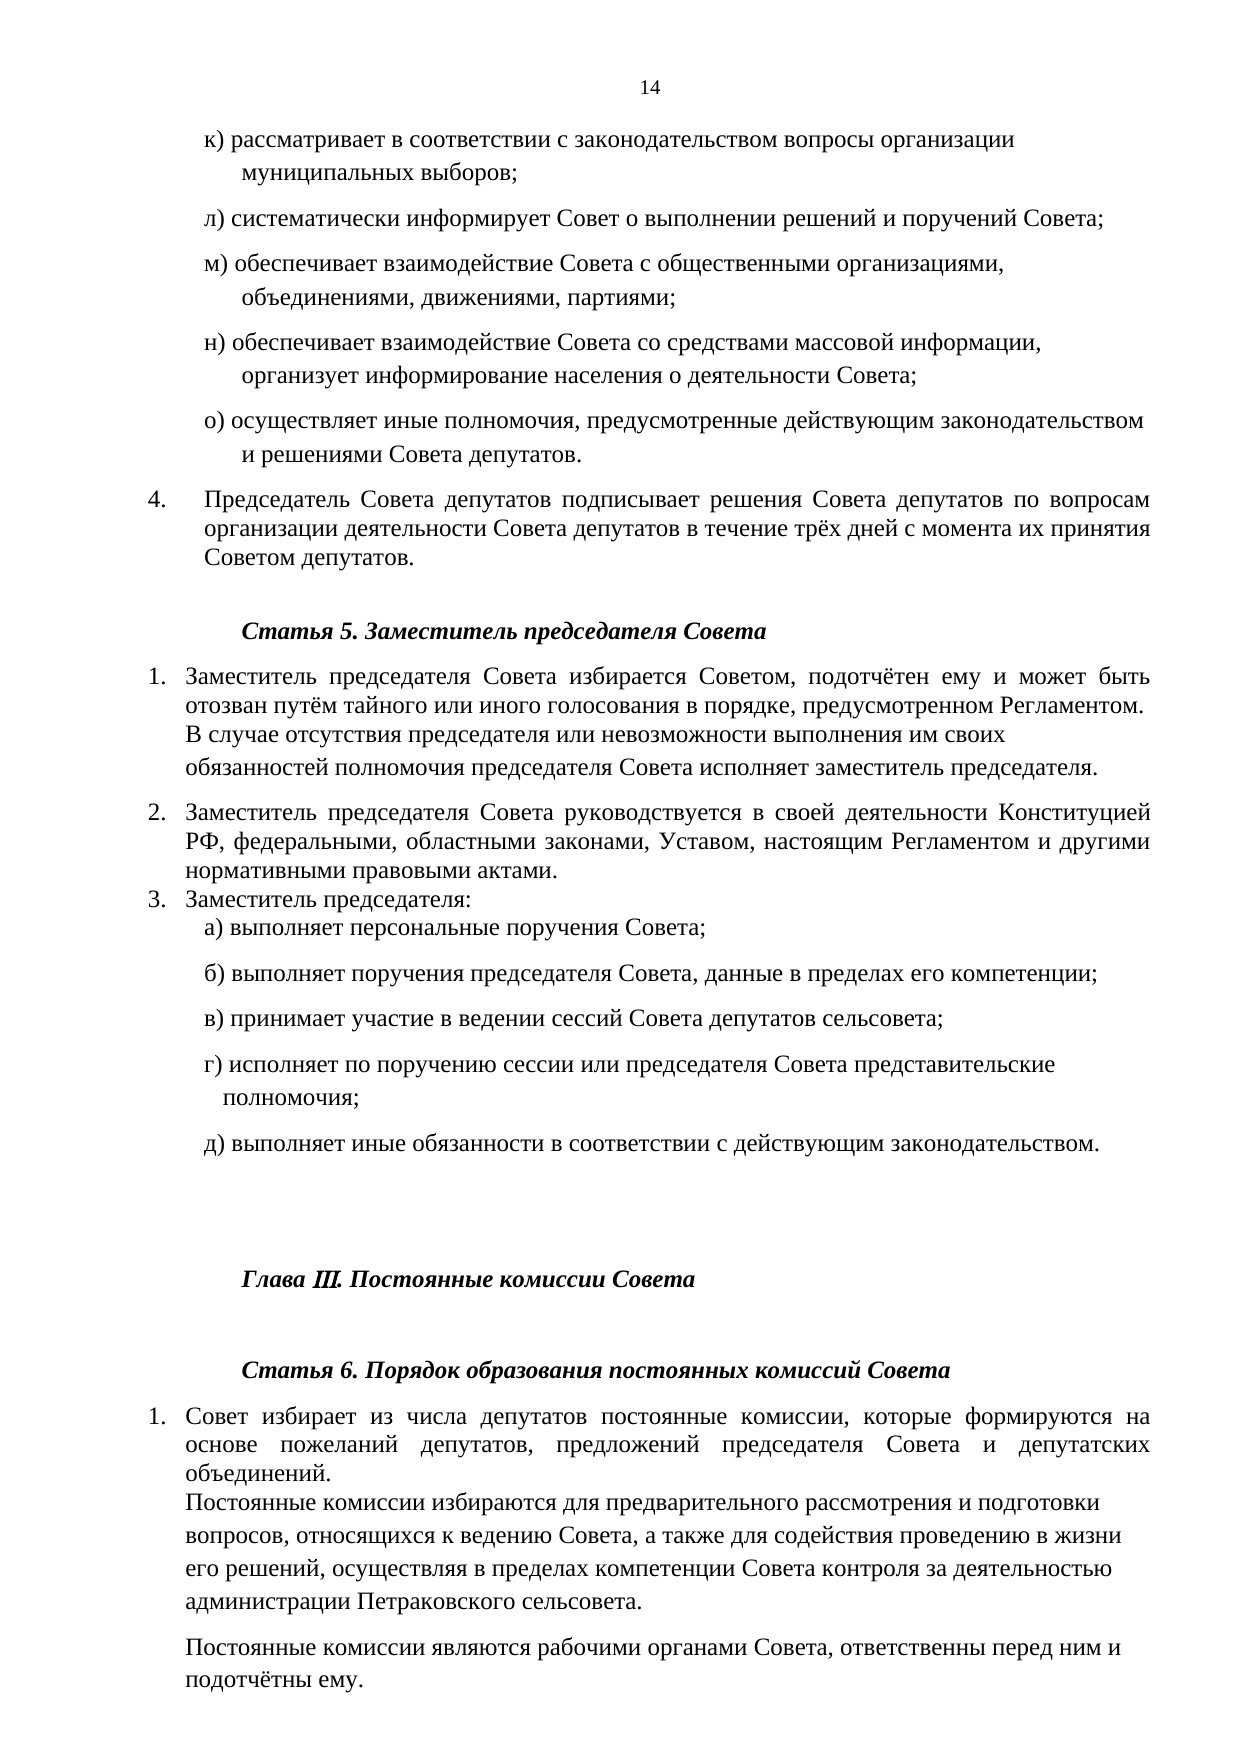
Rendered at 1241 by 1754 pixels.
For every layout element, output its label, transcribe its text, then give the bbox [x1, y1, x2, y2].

list Заместитель председателя: [148, 884, 1152, 912]
text Статья 5. Заместитель председателя Совета [148, 616, 1152, 645]
text о) осуществляет иные полномочия, предусмотренные действующим законодательством и решениями Совета депутатов. [204, 406, 1152, 467]
text м) обеспечивает взаимодействие Совета с общественными организациями, объединениями, движениями, партиями; [204, 248, 1152, 310]
text Статья 6. Порядок образования постоянных комиссий Совета [148, 1355, 1152, 1384]
text Постоянные комиссии избираются для предварительного рассмотрения и подготовки вопросов, относящихся к ведению Совета, а также для содействия проведению в жизни его решений, осуществляя в пределах компетенции Совета контроля за деятельностью администрации Петраковского сельсовета. [185, 1487, 1152, 1615]
text г) исполняет по поручению сессии или председателя Совета представительские полномочия; [204, 1049, 1152, 1111]
list Председатель Совета депутатов подписывает решения Совета депутатов по вопросам организации деятельности Совета депутатов в течение трёх дней с момента их принятия Советом депутатов. [148, 484, 1152, 570]
text б) выполняет поручения председателя Совета, данные в пределах его компетенции; [204, 958, 1152, 987]
text а) выполняет персональные поручения Совета; [204, 912, 1152, 941]
list Заместитель председателя Совета избирается Советом, подотчётен ему и может быть отозван путём тайного или иного голосования в порядке, предусмотренном Регламентом. [148, 661, 1152, 719]
text В случае отсутствия председателя или невозможности выполнения им своих обязанностей полномочия председателя Совета исполняет заместитель председателя. [185, 719, 1152, 781]
list Совет избирает из числа депутатов постоянные комиссии, которые формируются на основе пожеланий депутатов, предложений председателя Совета и депутатских объединений. [148, 1401, 1152, 1487]
text д) выполняет иные обязанности в соответствии с действующим законодательством. [204, 1128, 1152, 1156]
text в) принимает участие в ведении сессий Совета депутатов сельсовета; [204, 1003, 1152, 1032]
list Заместитель председателя Совета руководствуется в своей деятельности Конституцией РФ, федеральными, областными законами, Уставом, настоящим Регламентом и другими нормативными правовыми актами. [148, 797, 1152, 884]
text Постоянные комиссии являются рабочими органами Совета, ответственны перед ним и подотчётны ему. [185, 1632, 1152, 1693]
text Глава . Постоянные комиссии Совета [148, 1264, 1152, 1293]
text л) систематически информирует Совет о выполнении решений и поручений Совета; [204, 203, 1152, 232]
text к) рассматривает в соответствии с законодательством вопросы организации муниципальных выборов; [204, 124, 1152, 186]
text н) обеспечивает взаимодействие Совета со средствами массовой информации, организует информирование населения о деятельности Совета; [204, 327, 1152, 389]
